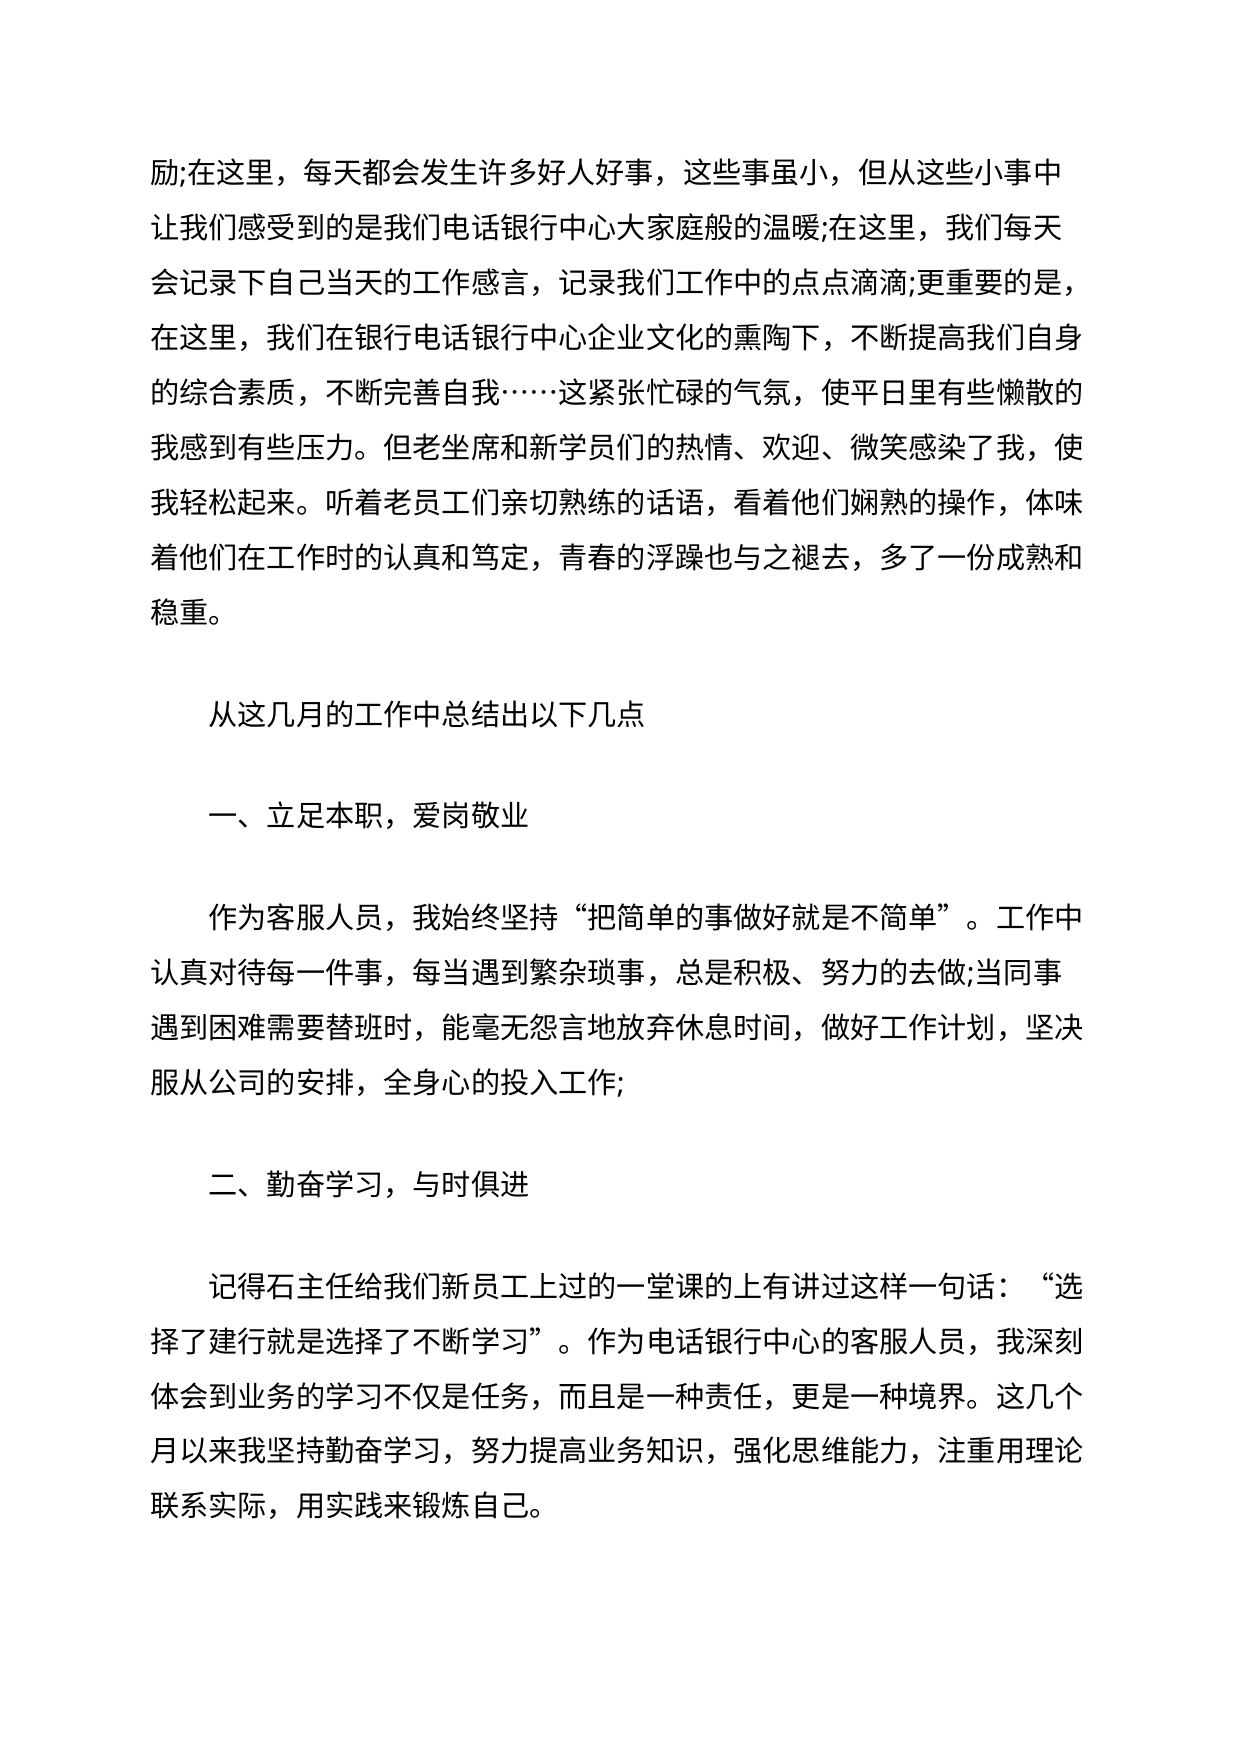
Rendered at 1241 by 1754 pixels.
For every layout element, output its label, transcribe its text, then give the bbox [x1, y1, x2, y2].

text 记得石主任给我们新员工上过的一堂课的上有讲过这样一句话：“选择了建行就是选择了不断学习”。作为电话银行中心的客服人员，我深刻体会到业务的学习不仅是任务，而且是一种责任，更是一种境界。这几个月以来我坚持勤奋学习，努力提高业务知识，强化思维能力，注重用理论联系实际，用实践来锻炼自己。 [150, 1263, 1090, 1525]
text 作为客服人员，我始终坚持“把简单的事做好就是不简单”。工作中认真对待每一件事，每当遇到繁杂琐事，总是积极、努力的去做;当同事遇到困难需要替班时，能毫无怨言地放弃休息时间，做好工作计划，坚决服从公司的安排，全身心的投入工作; [150, 895, 1090, 1102]
text 一、立足本职，爱岗敬业 [150, 793, 1090, 835]
text 从这几月的工作中总结出以下几点 [150, 691, 1090, 733]
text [150, 150, 1090, 632]
text 二、勤奋学习，与时俱进 [150, 1162, 1090, 1204]
